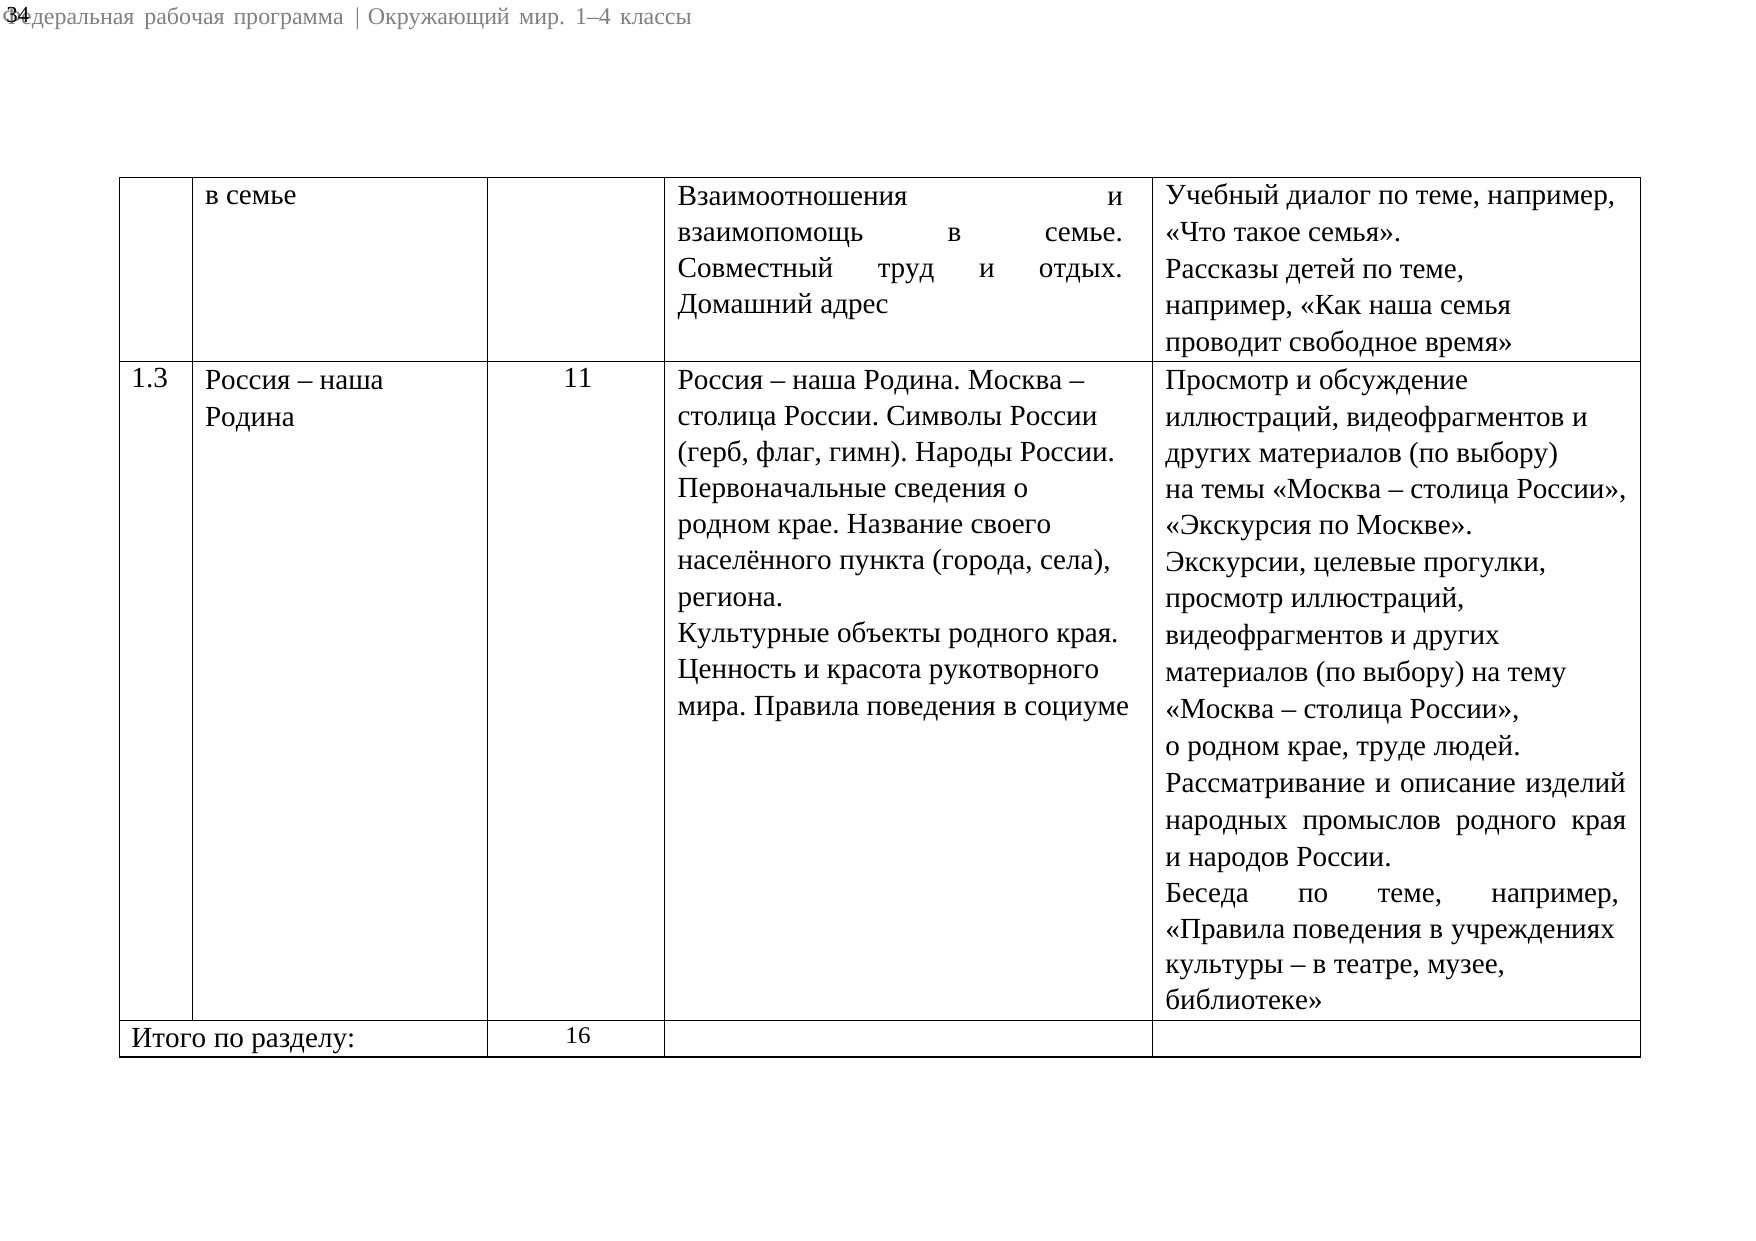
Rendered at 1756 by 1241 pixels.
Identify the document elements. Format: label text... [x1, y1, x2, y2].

table_cell Просмотр и обсуждение иллюстраций, видеофрагментов и других материалов (по выбору) на темы «Москва – столица России», «Экскурсия по Москве». Экскурсии, целевые прогулки, просмотр иллюстраций, видеофрагментов и других материалов (по выбору) на тему «Москва – столица России», о родном крае, труде людей. Рассматривание и описание изделий народных промыслов родного края и народов России. Беседа по теме, например, «Правила поведения в учреждениях культуры – в театре, музее, библиотеке» [1153, 362, 1640, 1020]
table_cell 1.3 [120, 362, 192, 1020]
table_cell [1153, 1021, 1640, 1056]
table_cell Россия ‒ наша Родина [193, 362, 487, 1020]
table_header Учебный диалог по теме, например, «Что такое семья». Рассказы детей по теме, например, «Как наша семья проводит свободное время» [1153, 178, 1640, 361]
table_cell 11 [488, 362, 664, 1020]
table_header [488, 178, 664, 361]
table_header Взаимоотношения и взаимопомощь в семье. Совместный труд и отдых. Домашний адрес [665, 178, 1152, 361]
table_header в семье [193, 178, 487, 361]
table_cell Итого по разделу: [120, 1021, 487, 1056]
table_cell 16 [488, 1021, 664, 1056]
table_cell Россия – наша Родина. Москва ‒ столица России. Символы России (герб, флаг, гимн). Народы России. Первоначальные сведения о родном крае. Название своего населённого пункта (города, села), региона. Культурные объекты родного края. Ценность и красота рукотворного мира. Правила поведения в социуме [665, 362, 1152, 1020]
table_cell [665, 1021, 1152, 1056]
table_header [120, 178, 192, 361]
